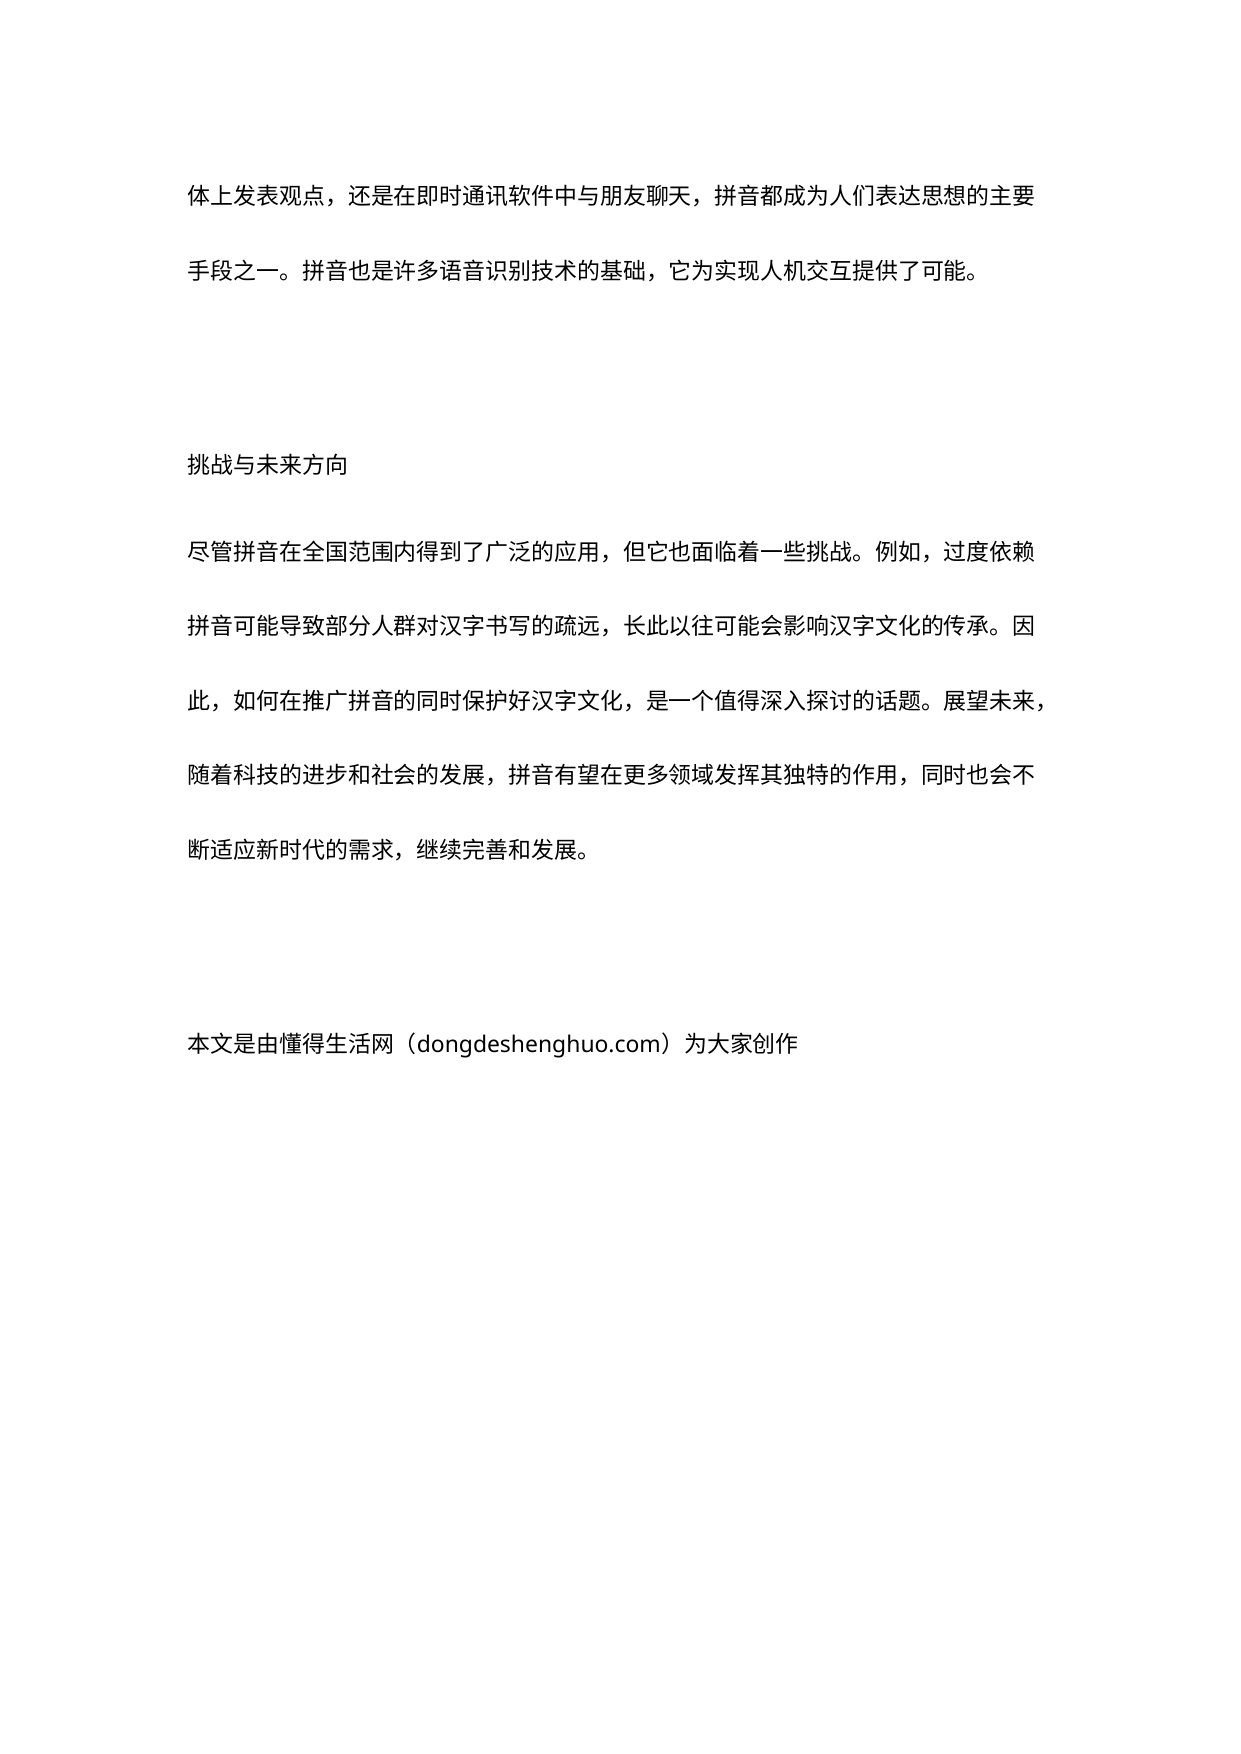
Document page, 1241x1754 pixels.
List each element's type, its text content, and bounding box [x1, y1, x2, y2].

text 本文是由懂得生活网（dongdeshenghuo.com）为大家创作 [187, 1011, 1053, 1076]
text 挑战与未来方向 [187, 431, 1053, 496]
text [187, 162, 1053, 302]
text 尽管拼音在全国范围内得到了广泛的应用，但它也面临着一些挑战。例如，过度依赖拼音可能导致部分人群对汉字书写的疏远，长此以往可能会影响汉字文化的传承。因此，如何在推广拼音的同时保护好汉字文化，是一个值得深入探讨的话题。展望未来，随着科技的进步和社会的发展，拼音有望在更多领域发挥其独特的作用，同时也会不断适应新时代的需求，继续完善和发展。 [187, 517, 1053, 881]
